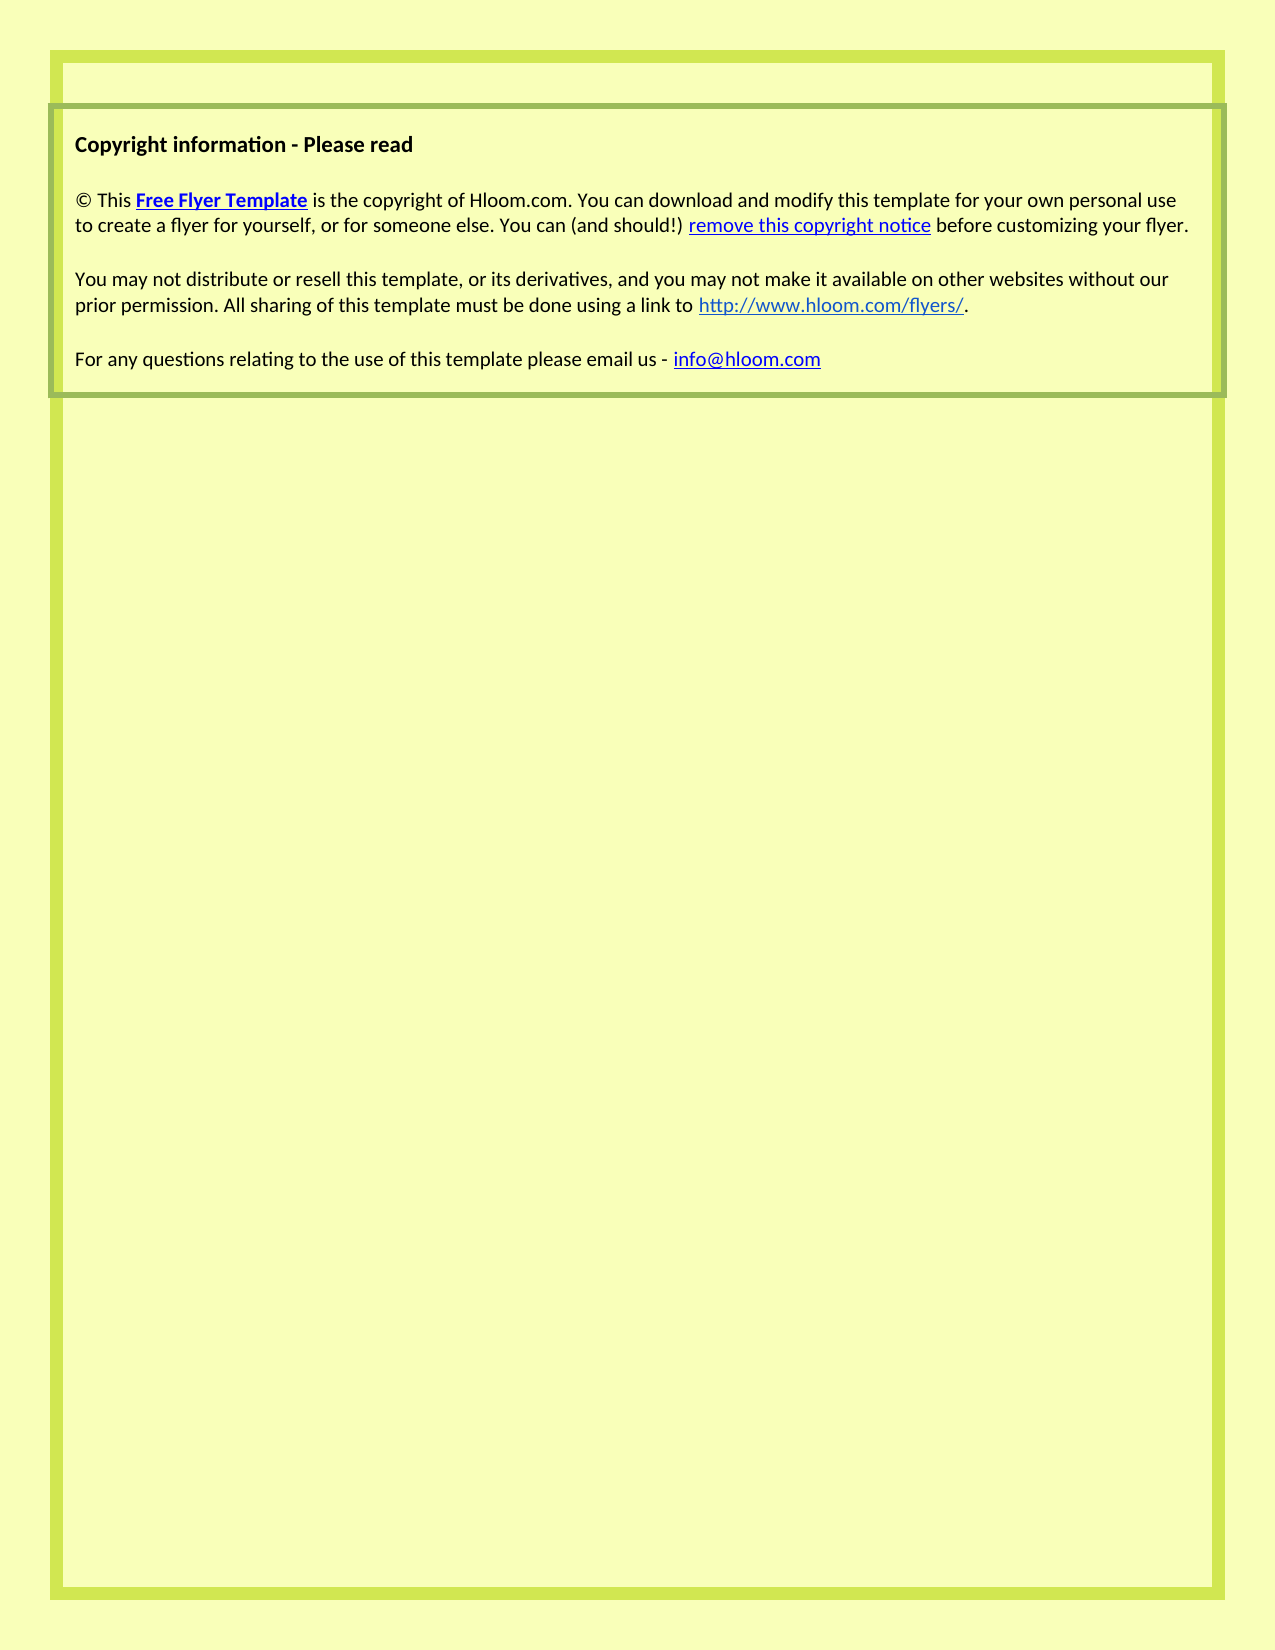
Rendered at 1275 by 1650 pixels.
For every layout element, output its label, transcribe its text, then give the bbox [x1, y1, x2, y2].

text © This Free Flyer Template is the copyright of Hloom.com. You can download and modify this template for your own personal use to create a flyer for yourself, or for someone else. You can (and should!) remove this copyright notice before customizing your flyer. [75, 187, 1200, 238]
text Copyright information - Please read [63, 109, 1212, 158]
text For any questions relating to the use of this template please email us - info@hloom.com [63, 346, 1212, 392]
text You may not distribute or resell this template, or its derivatives, and you may not make it available on other websites without our prior permission. All sharing of this template must be done using a link to http://www.hloom.com/flyers/. [75, 266, 1200, 317]
